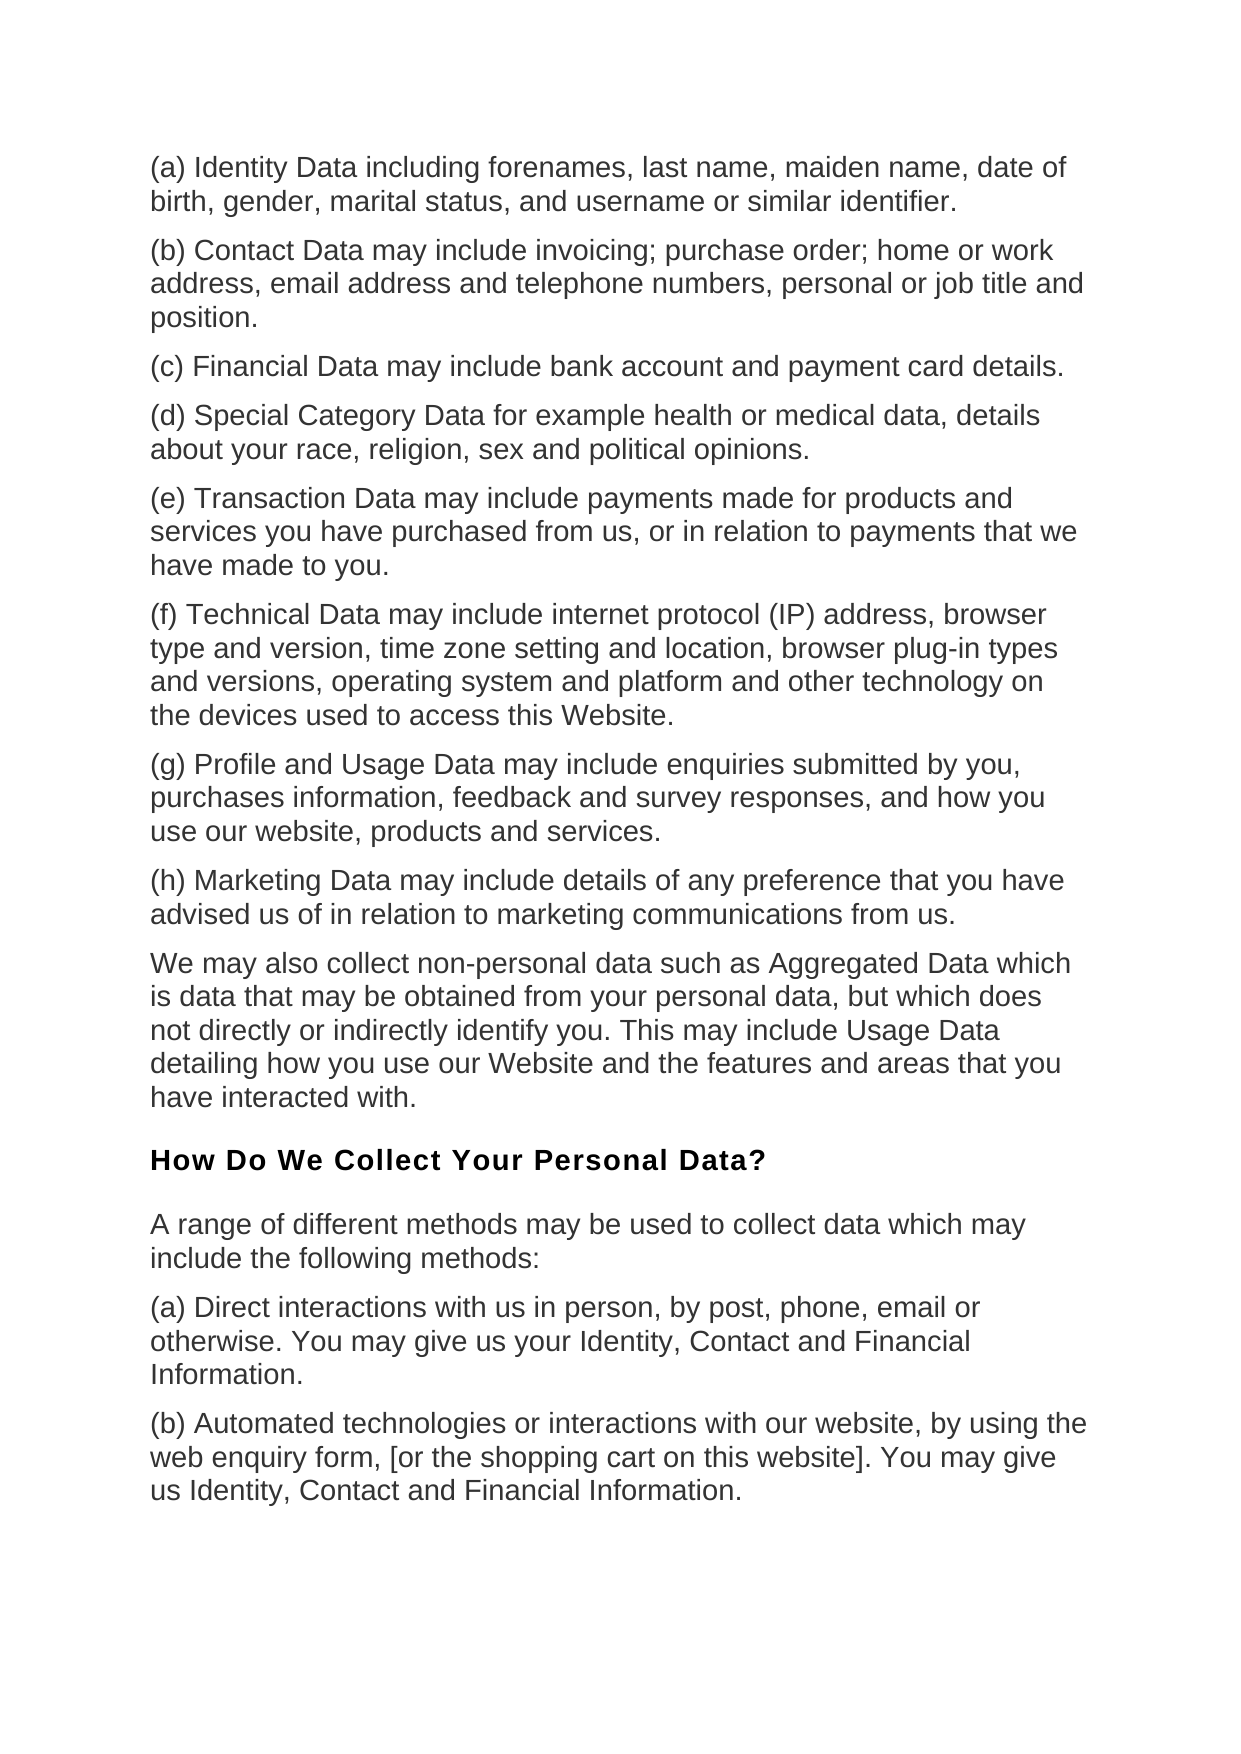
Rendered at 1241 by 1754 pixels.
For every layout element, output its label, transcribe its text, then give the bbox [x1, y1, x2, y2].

text (h) Marketing Data may include details of any preference that you have advised us of in relation to marketing communications from us. [150, 863, 1090, 930]
text How Do We Collect Your Personal Data? [150, 1129, 1090, 1176]
text A range of different methods may be used to collect data which may include the following methods: [150, 1207, 1090, 1274]
text (a) Identity Data including forenames, last name, maiden name, date of birth, gender, marital status, and username or similar identifier. [150, 150, 1090, 217]
text We may also collect non-personal data such as Aggregated Data which is data that may be obtained from your personal data, but which does not directly or indirectly identify you. This may include Usage Data detailing how you use our Website and the features and areas that you have interacted with. [150, 946, 1090, 1113]
text (b) Contact Data may include invoicing; purchase order; home or work address, email address and telephone numbers, personal or job title and position. [150, 233, 1090, 333]
text (e) Transaction Data may include payments made for products and services you have purchased from us, or in relation to payments that we have made to you. [150, 481, 1090, 581]
text (c) Financial Data may include bank account and payment card details. [150, 349, 1090, 382]
text (g) Profile and Usage Data may include enquiries submitted by you, purchases information, feedback and survey responses, and how you use our website, products and services. [150, 747, 1090, 847]
text (d) Special Category Data for example health or medical data, details about your race, religion, sex and political opinions. [150, 398, 1090, 465]
text (f) Technical Data may include internet protocol (IP) address, browser type and version, time zone setting and location, browser plug-in types and versions, operating system and platform and other technology on the devices used to access this Website. [150, 597, 1090, 731]
text (a) Direct interactions with us in person, by post, phone, email or otherwise. You may give us your Identity, Contact and Financial Information. [150, 1290, 1090, 1391]
text (b) Automated technologies or interactions with our website, by using the web enquiry form, [or the shopping cart on this website]. You may give us Identity, Contact and Financial Information. [150, 1406, 1090, 1507]
